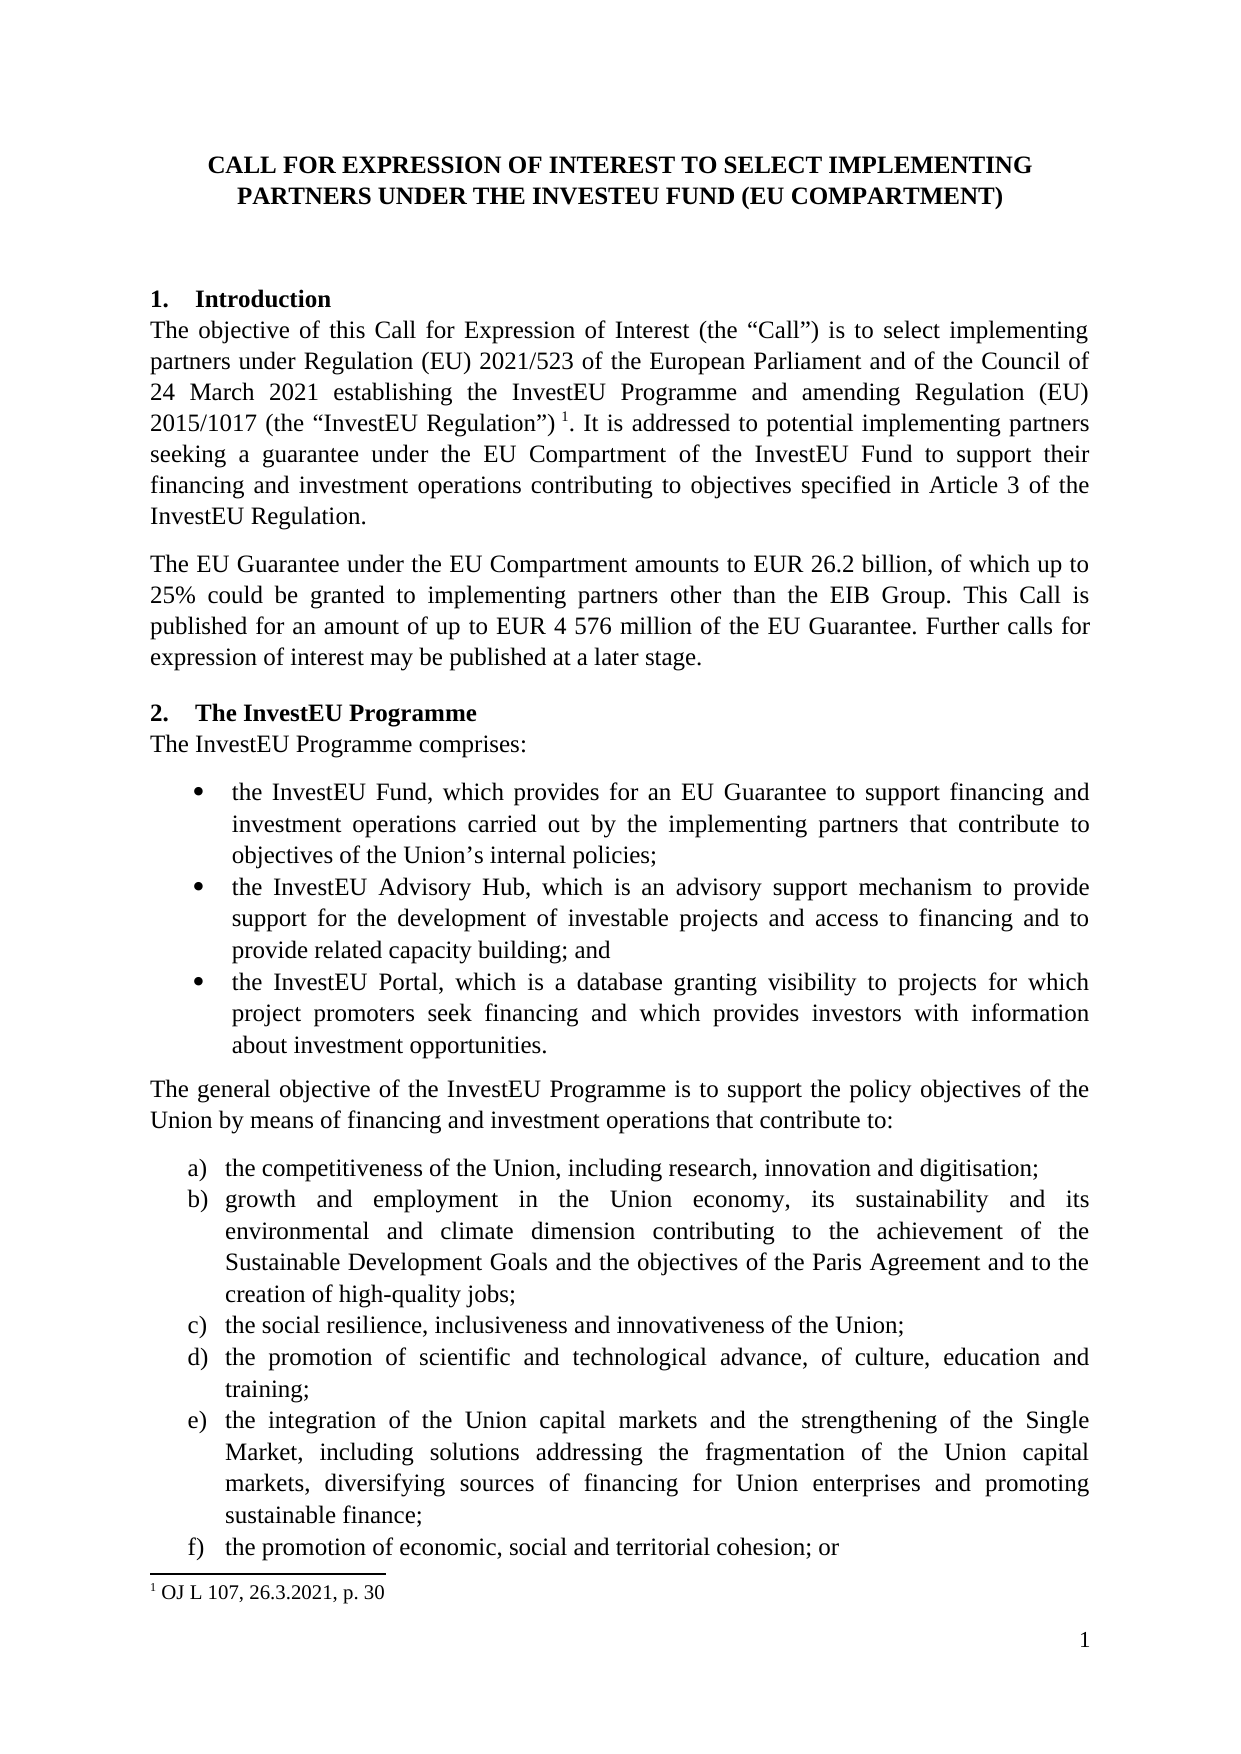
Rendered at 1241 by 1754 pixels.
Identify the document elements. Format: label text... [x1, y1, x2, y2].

list the social resilience, inclusiveness and innovativeness of the Union; [187, 1311, 1090, 1339]
list growth and employment in the Union economy, its sustainability and its environmental and climate dimension contributing to the achievement of the Sustainable Development Goals and the objectives of the Paris Agreement and to the creation of high-quality jobs; [187, 1184, 1090, 1308]
list the competitiveness of the Union, including research, innovation and digitisation; [187, 1153, 1090, 1182]
list the InvestEU Advisory Hub, which is an advisory support mechanism to provide support for the development of investable projects and access to financing and to provide related capacity building; and [194, 872, 1090, 964]
list the InvestEU Fund, which provides for an EU Guarantee to support financing and investment operations carried out by the implementing partners that contribute to objectives of the Union’s internal policies; [194, 777, 1090, 869]
subtitle The InvestEU Programme [150, 698, 1090, 727]
text The general objective of the InvestEU Programme is to support the policy objectives of the Union by means of financing and investment operations that contribute to: [150, 1074, 1090, 1134]
list the InvestEU Portal, which is a database granting visibility to projects for which project promoters seek financing and which provides investors with information about investment opportunities. [194, 967, 1090, 1058]
list the promotion of economic, social and territorial cohesion; or [187, 1532, 1090, 1560]
text The objective of this Call for Expression of Interest (the “Call”) is to select implementing partners under Regulation (EU) 2021/523 of the European Parliament and of the Council of 24 March 2021 establishing the InvestEU Programme and amending Regulation (EU) 2015/1017 (the “InvestEU Regulation”) . It is addressed to potential implementing partners seeking a guarantee under the EU Compartment of the InvestEU Fund to support their financing and investment operations contributing to objectives specified in Article 3 of the InvestEU Regulation. [150, 315, 1090, 530]
text The InvestEU Programme comprises: [150, 729, 1090, 758]
list the promotion of scientific and technological advance, of culture, education and training; [187, 1342, 1090, 1402]
text The EU Guarantee under the EU Compartment amounts to EUR 26.2 billion, of which up to 25% could be granted to implementing partners other than the EIB Group. This Call is published for an amount of up to EUR 4 576 million of the EU Guarantee. Further calls for expression of interest may be published at a later stage. [150, 549, 1090, 671]
list the integration of the Union capital markets and the strengthening of the Single Market, including solutions addressing the fragmentation of the Union capital markets, diversifying sources of financing for Union enterprises and promoting sustainable finance; [187, 1405, 1090, 1529]
subtitle Introduction [150, 284, 1090, 313]
text CALL FOR EXPRESSION OF INTEREST TO SELECT IMPLEMENTING PARTNERS UNDER THE INVESTEU FUND (EU COMPARTMENT) [150, 150, 1090, 210]
